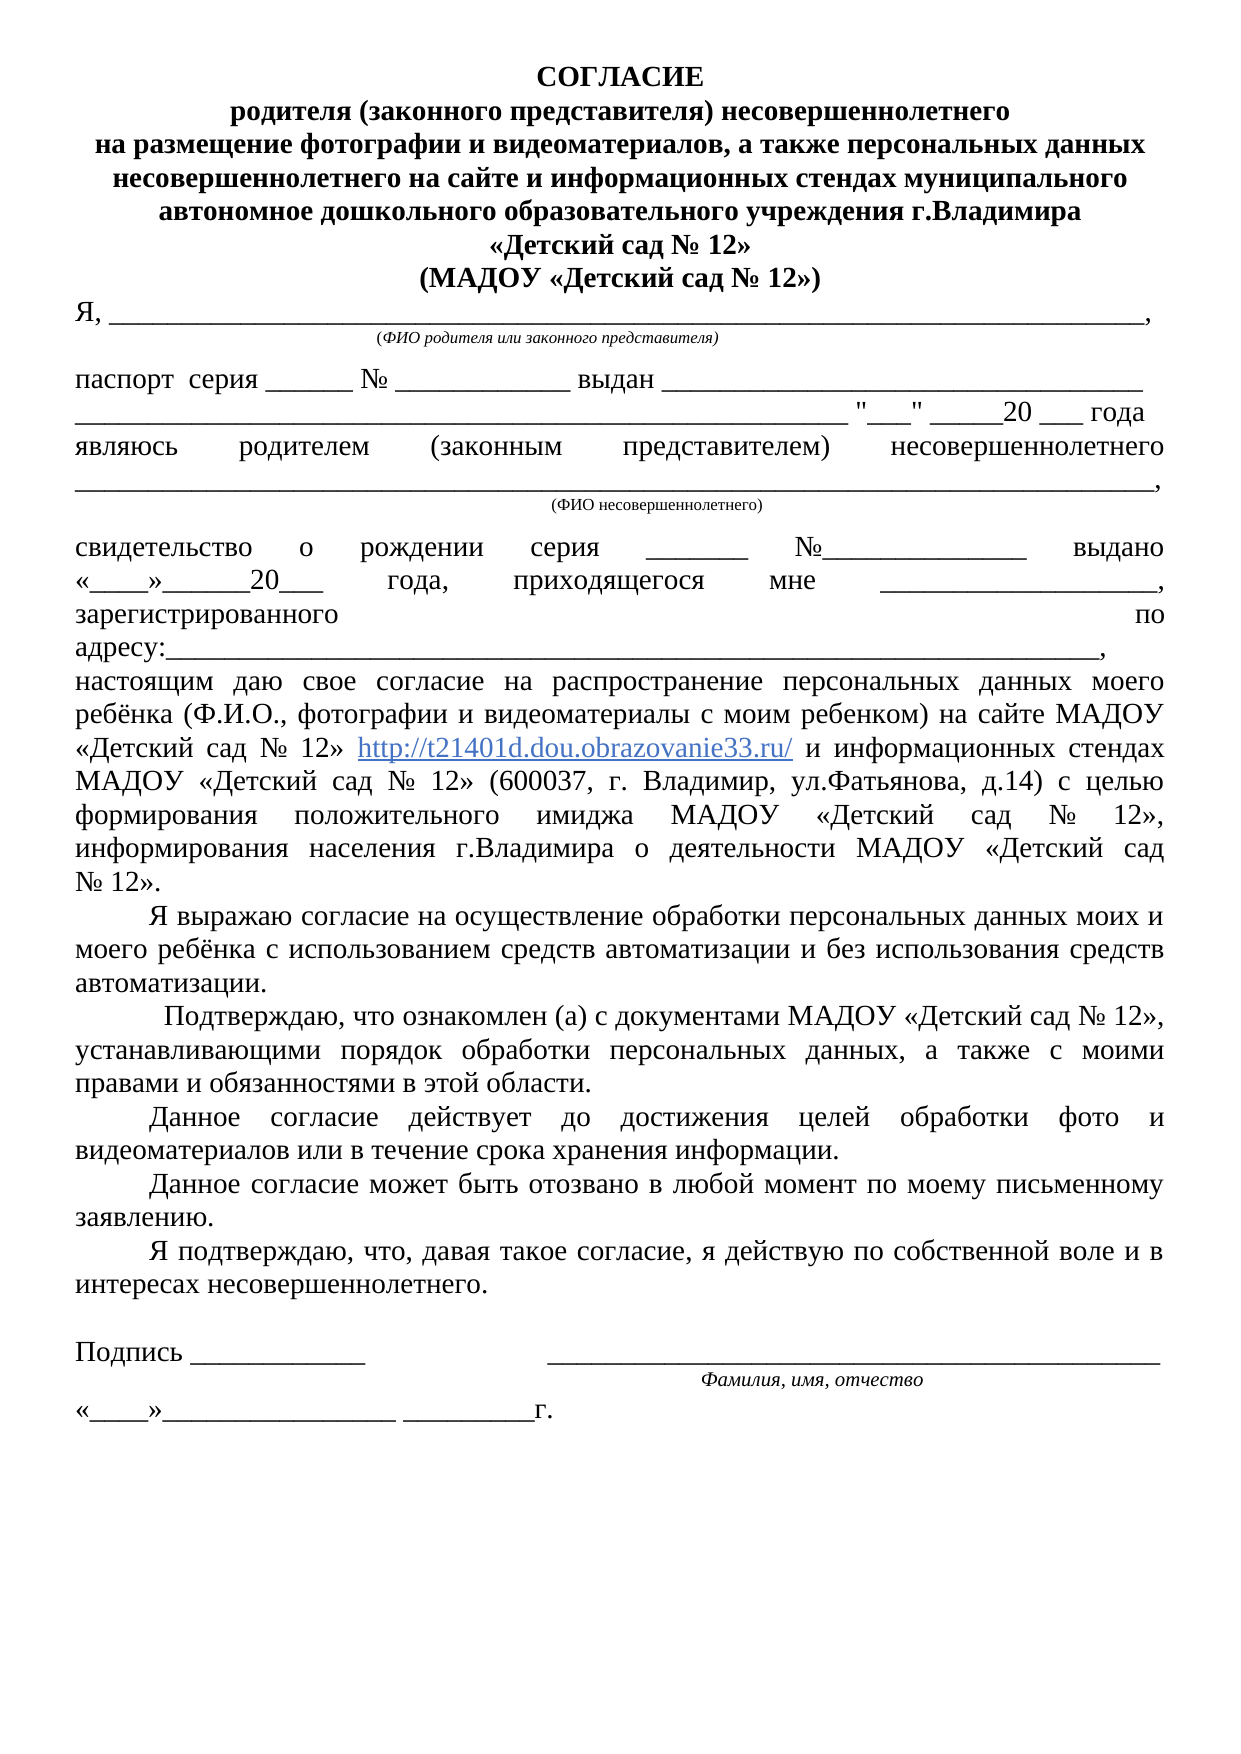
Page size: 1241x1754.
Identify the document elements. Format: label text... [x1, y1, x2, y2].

text Данное согласие действует до достижения целей обработки фото и видеоматериалов или в течение срока хранения информации. [75, 1099, 1165, 1166]
text СОГЛАСИЕ [75, 59, 1165, 93]
text (ФИО несовершеннолетнего) [75, 495, 1165, 529]
text (ФИО родителя или законного представителя) [75, 327, 1165, 361]
text паспорт серия ______ № ____________ выдан _________________________________ [75, 361, 1165, 394]
text свидетельство о рождении серия _______ №______________ выдано «____»______20___ года, приходящегося мне ___________________, зарегистрированного по адресу:________________________________________________________________, [75, 529, 1165, 663]
text Я, _______________________________________________________________________, [75, 294, 1165, 327]
text (МАДОУ «Детский сад № 12») [75, 260, 1165, 294]
text на размещение фотографии и видеоматериалов, а также персональных данных несовершеннолетнего на сайте и информационных стендах муниципального автономное дошкольного образовательного учреждения г.Владимира [75, 126, 1165, 227]
text Я подтверждаю, что, давая такое согласие, я действую по собственной воле и в интересах несовершеннолетнего. [75, 1233, 1165, 1300]
text Я выражаю согласие на осуществление обработки персональных данных моих и моего ребёнка с использованием средств автоматизации и без использования средств автоматизации. [75, 898, 1165, 998]
text «____»________________ _________г. [75, 1391, 1165, 1425]
text Данное согласие может быть отозвано в любой момент по моему письменному заявлению. [75, 1166, 1165, 1233]
text являюсь родителем (законным представителем) несовершеннолетнего __________________________________________________________________________, [75, 428, 1165, 495]
text настоящим даю свое согласие на распространение персональных данных моего ребёнка (Ф.И.О., фотографии и видеоматериалы с моим ребенком) на сайте МАДОУ «Детский сад № 12» http://t21401d.dou.obrazovanie33.ru/ и информационных стендах МАДОУ «Детский сад № 12» (600037, г. Владимир, ул.Фатьянова, д.14) с целью формирования положительного имиджа МАДОУ «Детский сад № 12», информирования населения г.Владимира о деятельности МАДОУ «Детский сад № 12». [75, 663, 1165, 898]
text родителя (законного представителя) несовершеннолетнего [75, 93, 1165, 126]
text Подпись ____________ __________________________________________ [75, 1334, 1165, 1367]
text Подтверждаю, что ознакомлен (а) с документами МАДОУ «Детский сад № 12», устанавливающими порядок обработки персональных данных, а также с моими правами и обязанностями в этой области. [75, 998, 1165, 1099]
text Фамилия, имя, отчество [517, 1367, 1165, 1391]
text «Детский сад № 12» [75, 227, 1165, 260]
text _____________________________________________________ "___" _____20 ___ года [75, 394, 1165, 428]
